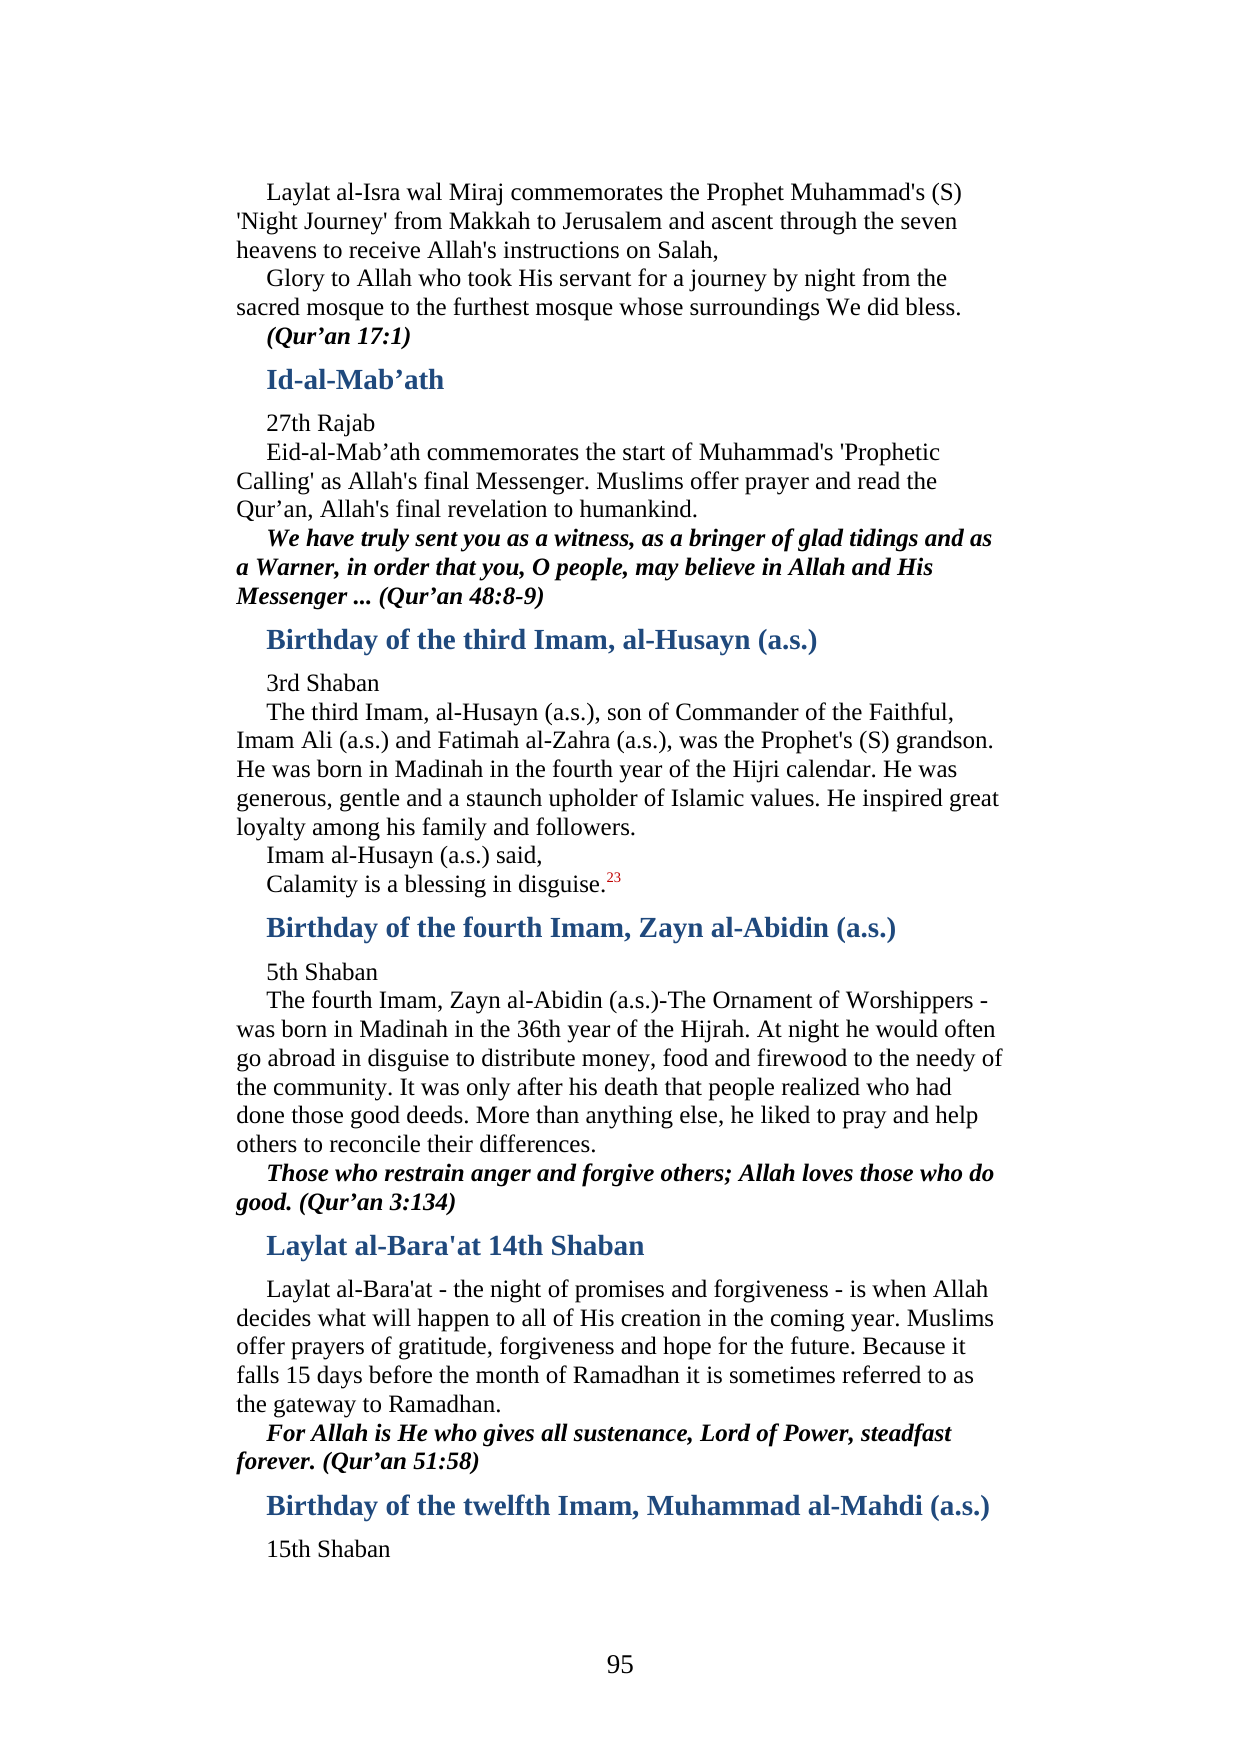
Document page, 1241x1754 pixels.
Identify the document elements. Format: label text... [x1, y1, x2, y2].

text 5th Shaban [236, 957, 1004, 985]
text For Allah is He who gives all sustenance, Lord of Power, steadfast forever. (Qur’an 51:58) [236, 1418, 1004, 1475]
text We have truly sent you as a witness, as a bringer of glad tidings and as a Warner, in order that you, O people, may believe in Allah and His Messenger ... (Qur’an 48:8-9) [236, 523, 1004, 609]
text Imam al-Husayn (a.s.) said, [236, 841, 1004, 869]
text Eid-al-Mab’ath commemorates the start of Muhammad's 'Prophetic Calling' as Allah's final Messenger. Muslims offer prayer and read the Qur’an, Allah's final revelation to humankind. [236, 437, 1004, 523]
subtitle Id-al-Mab’ath [236, 362, 1004, 396]
subtitle Birthday of the third Imam, al-Husayn (a.s.) [236, 622, 1004, 656]
text 3rd Shaban [236, 668, 1004, 697]
text 27th Rajab [236, 408, 1004, 437]
text Laylat al-Isra wal Miraj commemorates the Prophet Muhammad's (S) 'Night Journey' from Makkah to Jerusalem and ascent through the seven heavens to receive Allah's instructions on Salah, [236, 177, 1004, 263]
text 15th Shaban [236, 1534, 1004, 1562]
subtitle Birthday of the twelfth Imam, Muhammad al-Mahdi (a.s.) [236, 1488, 1004, 1521]
subtitle Laylat al-Bara'at 14th Shaban [236, 1228, 1004, 1261]
text Laylat al-Bara'at - the night of promises and forgiveness - is when Allah decides what will happen to all of His creation in the coming year. Muslims offer prayers of gratitude, forgiveness and hope for the future. Because it falls 15 days before the month of Ramadhan it is sometimes referred to as the gateway to Ramadhan. [236, 1274, 1004, 1418]
text The fourth Imam, Zayn al-Abidin (a.s.)-The Ornament of Worshippers - was born in Madinah in the 36th year of the Hijrah. At night he would often go abroad in disguise to distribute money, food and firewood to the needy of the community. It was only after his death that people realized who had done those good deeds. More than anything else, he liked to pray and help others to reconcile their differences. [236, 985, 1004, 1158]
subtitle Birthday of the fourth Imam, Zayn al-Abidin (a.s.) [236, 911, 1004, 944]
text Those who restrain anger and forgive others; Allah loves those who do good. (Qur’an 3:134) [236, 1158, 1004, 1215]
text (Qur’an 17:1) [236, 321, 1004, 350]
text The third Imam, al-Husayn (a.s.), son of Commander of the Faithful, Imam Ali (a.s.) and Fatimah al-Zahra (a.s.), was the Prophet's (S) grandson. He was born in Madinah in the fourth year of the Hijri calendar. He was generous, gentle and a staunch upholder of Islamic values. He inspired great loyalty among his family and followers. [236, 697, 1004, 841]
text Calamity is a blessing in disguise.23 [236, 869, 1004, 898]
text Glory to Allah who took His servant for a journey by night from the sacred mosque to the furthest mosque whose surroundings We did bless. [236, 263, 1004, 321]
